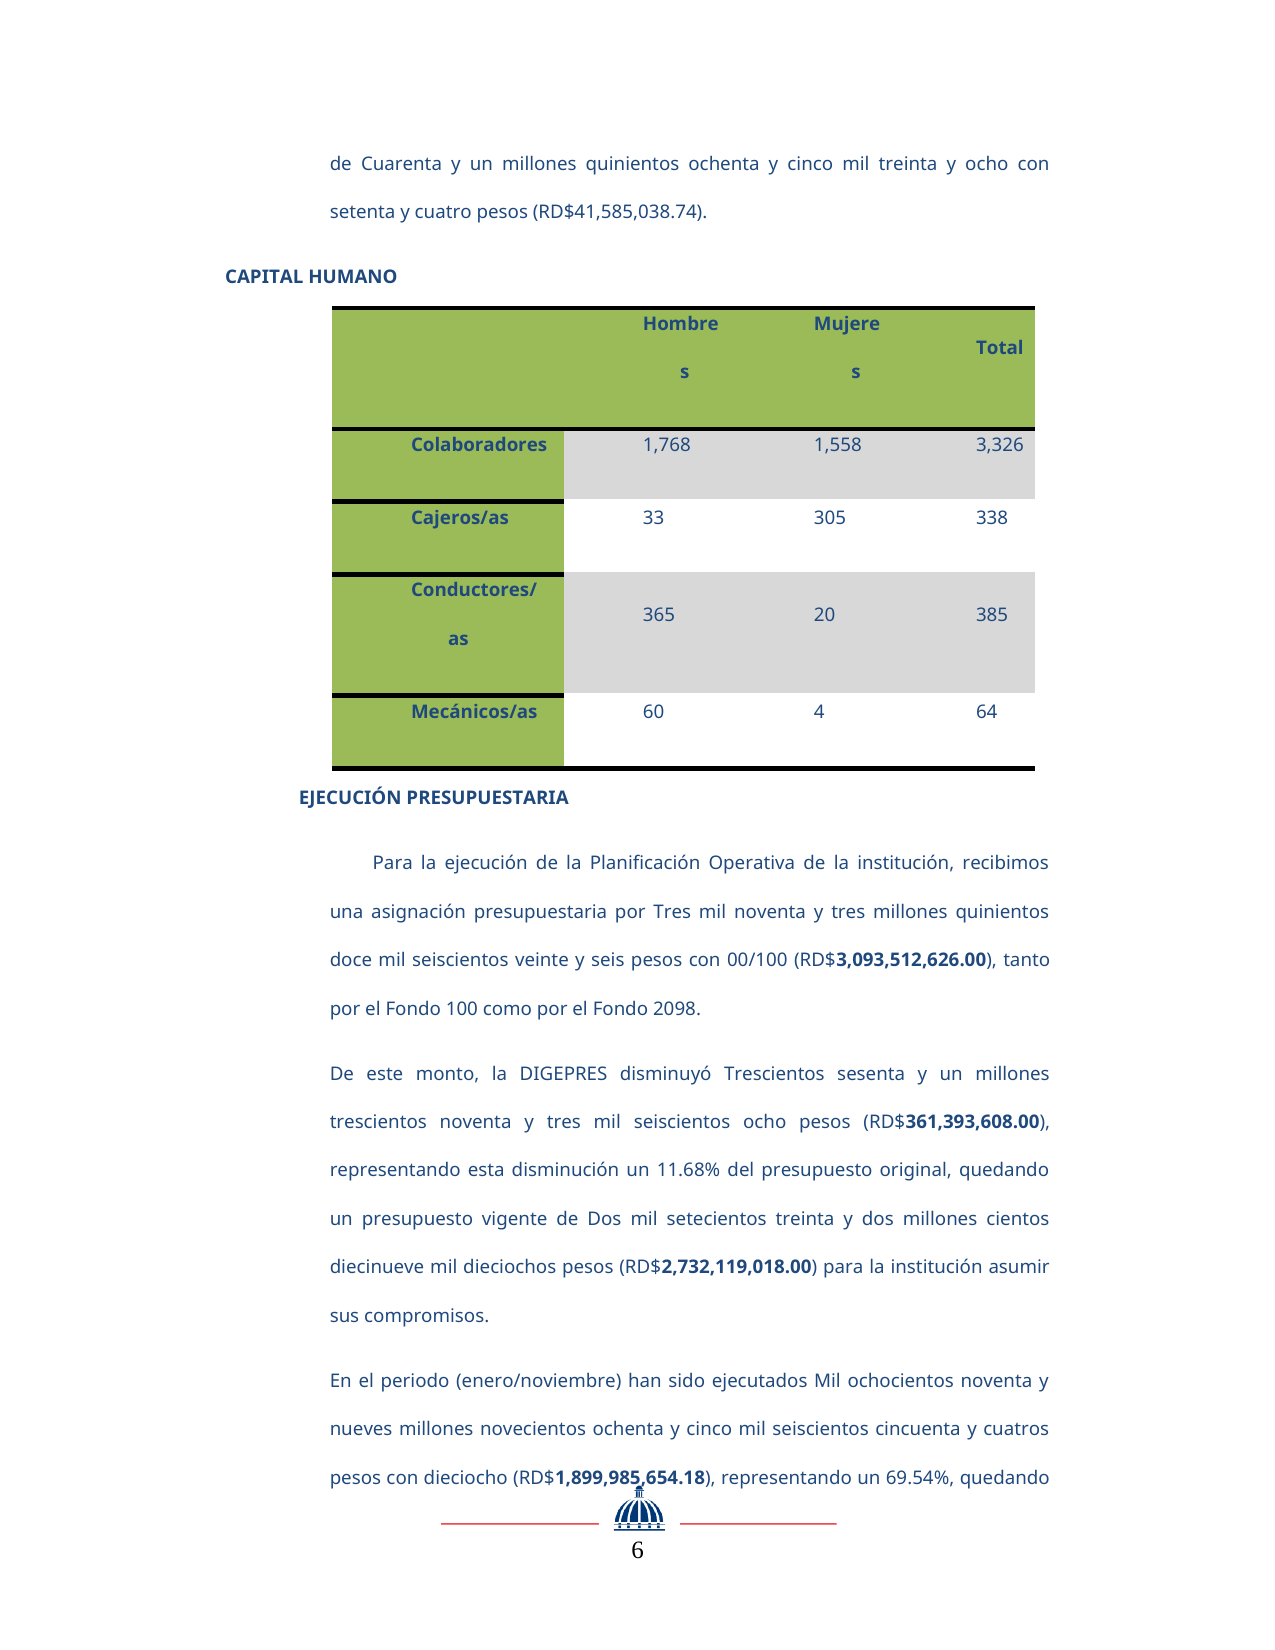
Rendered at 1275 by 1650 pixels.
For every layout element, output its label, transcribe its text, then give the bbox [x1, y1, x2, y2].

picture [440, 1489, 837, 1531]
table_cell 385 [897, 572, 1035, 693]
table_cell 20 [735, 572, 897, 693]
table_cell 64 [897, 693, 1035, 766]
table_header [332, 310, 564, 427]
table_cell Mecánicos/as [332, 698, 564, 766]
table_cell 305 [735, 499, 897, 572]
text EJECUCIÓN PRESUPUESTARIA [299, 784, 1050, 810]
table_cell 1,558 [735, 431, 897, 499]
table_cell 3,326 [897, 431, 1035, 499]
table_cell 60 [564, 693, 735, 766]
table_cell Conductores/as [332, 577, 564, 693]
table_cell 365 [564, 572, 735, 693]
table_cell 4 [735, 693, 897, 766]
table_cell 33 [564, 499, 735, 572]
table_cell Colaboradores [332, 431, 564, 499]
table_cell 1,768 [564, 431, 735, 499]
table_cell 338 [897, 499, 1035, 572]
table_header Mujeres [735, 310, 897, 427]
text De este monto, la DIGEPRES disminuyó Trescientos sesenta y un millones trescientos noventa y tres mil seiscientos ocho pesos (RD$361,393,608.00), representando esta disminución un 11.68% del presupuesto original, quedando un presupuesto vigente de Dos mil setecientos treinta y dos millones cientos diecinueve mil dieciochos pesos (RD$2,732,119,018.00) para la institución asumir sus compromisos. [329, 1060, 1050, 1328]
text Para la ejecución de la Planificación Operativa de la institución, recibimos una asignación presupuestaria por Tres mil noventa y tres millones quinientos doce mil seiscientos veinte y seis pesos con 00/100 (RD$3,093,512,626.00), tanto por el Fondo 100 como por el Fondo 2098. [329, 849, 1050, 1020]
table_cell Cajeros/as [332, 504, 564, 572]
table_header Hombres [564, 310, 735, 427]
table_header Total [897, 310, 1035, 427]
text CAPITAL HUMANO [225, 263, 1050, 289]
